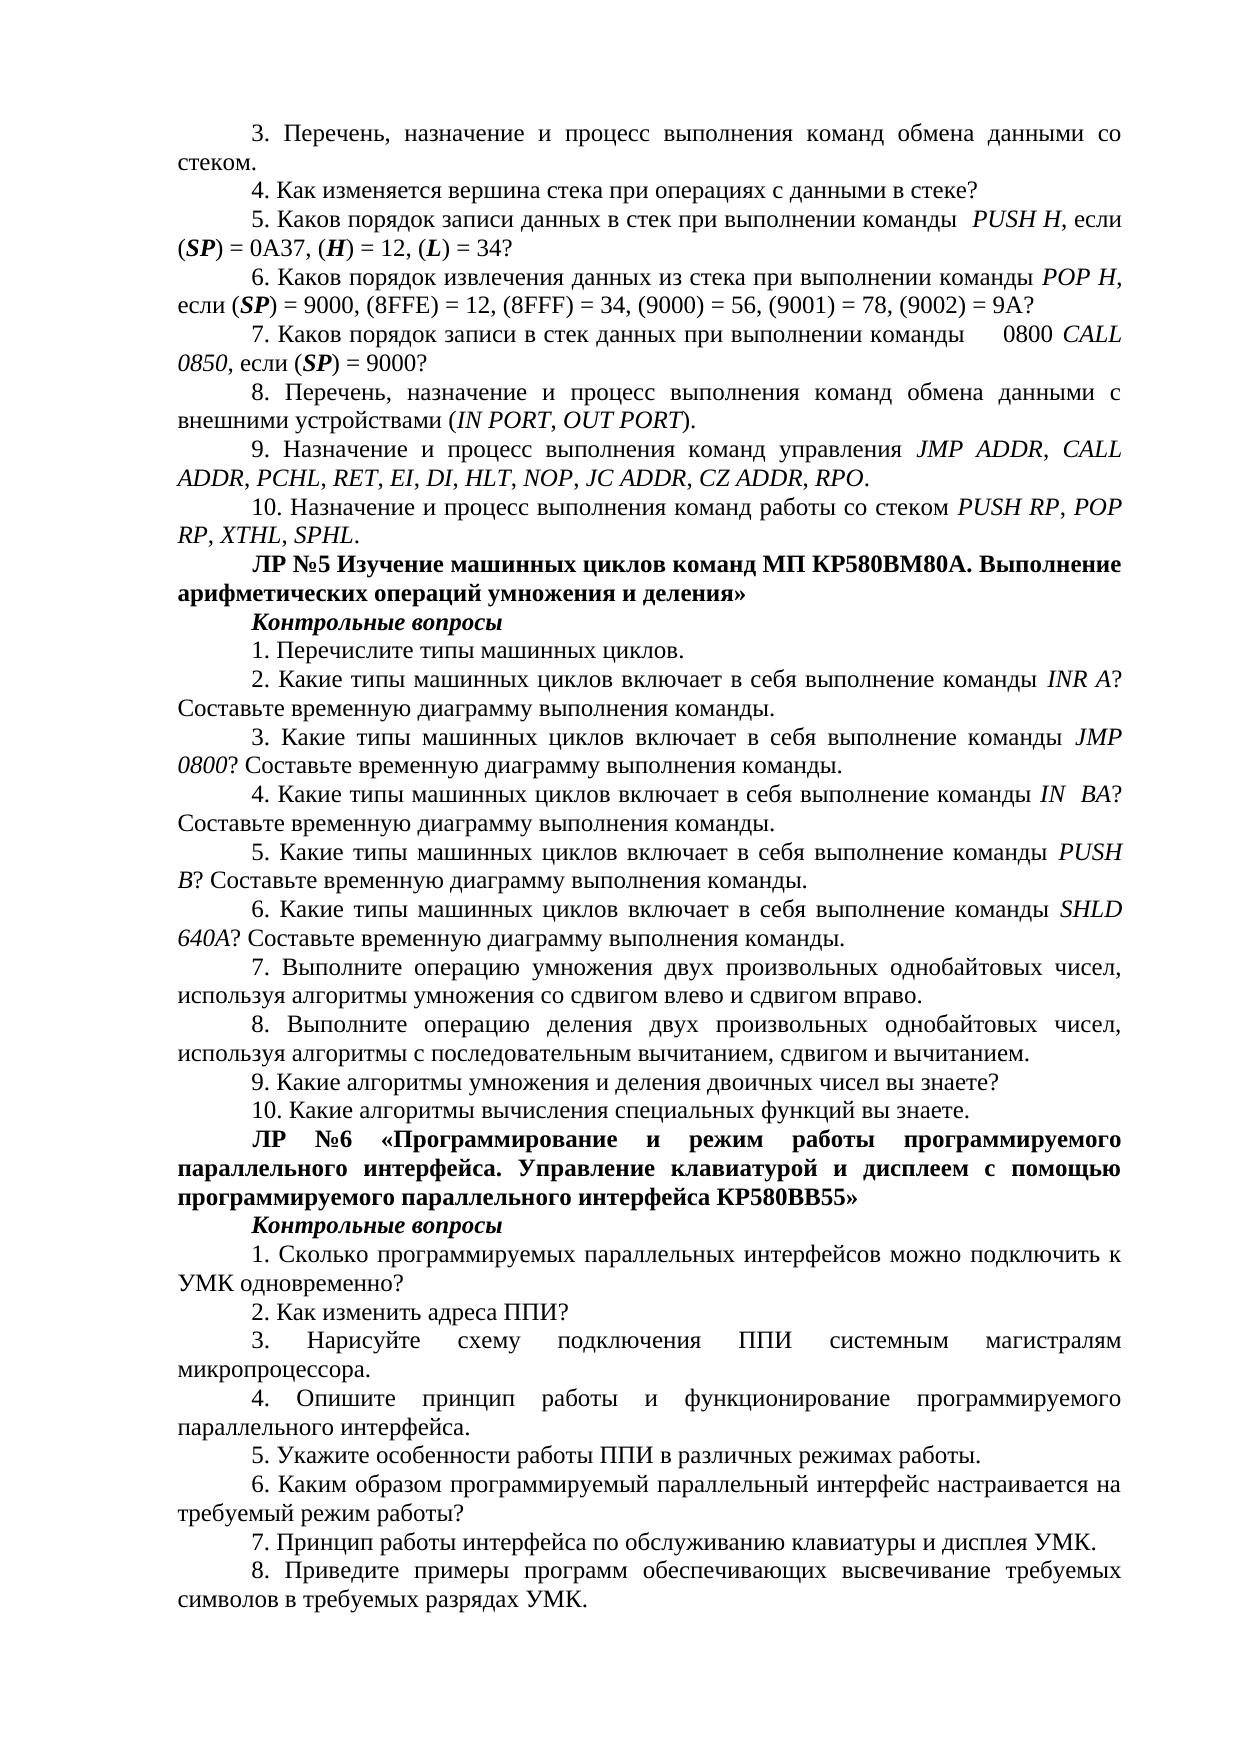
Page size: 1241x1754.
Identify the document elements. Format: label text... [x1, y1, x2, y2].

text ЛР №6 «Программирование и режим работы программируемого параллельного интерфейса. Управление клавиатурой и дисплеем с помощью программируемого параллельного интерфейса КР580ВВ55» [177, 1124, 1122, 1211]
text 6. Каков порядок извлечения данных из стека при выполнении команды POP H, если (SP) = 9000, (8FFE) = 12, (8FFF) = 34, (9000) = 56, (9001) = 78, (9002) = 9A? [177, 262, 1122, 319]
text 10. Назначение и процесс выполнения команд работы со стеком PUSH RP, POP RP, XTHL, SPHL. [177, 492, 1122, 549]
text 8. Выполните операцию деления двух произвольных однобайтовых чисел, используя алгоритмы с последовательным вычитанием, сдвигом и вычитанием. [177, 1009, 1122, 1067]
text 2. Какие типы машинных циклов включает в себя выполнение команды INR A? Составьте временную диаграмму выполнения команды. [177, 664, 1122, 722]
text 1. Перечислите типы машинных циклов. [177, 636, 1122, 664]
text 4. Какие типы машинных циклов включает в себя выполнение команды IN BA? Составьте временную диаграмму выполнения команды. [177, 779, 1122, 837]
text 8. Перечень, назначение и процесс выполнения команд обмена данными с внешними устройствами (IN PORT, OUT PORT). [177, 377, 1122, 434]
text 6. Каким образом программируемый параллельный интерфейс настраивается на требуемый режим работы? [177, 1469, 1122, 1527]
text ЛР №5 Изучение машинных циклов команд МП КР580ВМ80А. Выполнение арифметических операций умножения и деления» [177, 549, 1122, 607]
text 3. Перечень, назначение и процесс выполнения команд обмена данными со стеком. [177, 118, 1122, 176]
text Контрольные вопросы [177, 607, 1122, 636]
text 5. Каков порядок записи данных в стек при выполнении команды PUSH H, если (SP) = 0А37, (H) = 12, (L) = 34? [177, 204, 1122, 262]
text 4. Опишите принцип работы и функционирование программируемого параллельного интерфейса. [177, 1383, 1122, 1441]
text 8. Приведите примеры программ обеспечивающих высвечивание требуемых символов в требуемых разрядах УМК. [177, 1556, 1122, 1613]
text 1. Сколько программируемых параллельных интерфейсов можно подключить к УМК одновременно? [177, 1239, 1122, 1297]
text 5. Какие типы машинных циклов включает в себя выполнение команды PUSH B? Составьте временную диаграмму выполнения команды. [177, 837, 1122, 894]
text 4. Как изменяется вершина стека при операциях с данными в стеке? [177, 176, 1122, 204]
text 3. Какие типы машинных циклов включает в себя выполнение команды JMР 0800? Составьте временную диаграмму выполнения команды. [177, 722, 1122, 779]
text 7. Каков порядок записи в стек данных при выполнении команды 0800 CALL 0850, если (SP) = 9000? [177, 319, 1122, 377]
text 9. Назначение и процесс выполнения команд управления JMP ADDR, CALL ADDR, PCHL, RET, EI, DI, HLT, NOP, JC ADDR, CZ ADDR, RPO. [177, 434, 1122, 492]
text 7. Принцип работы интерфейса по обслуживанию клавиатуры и дисплея УМК. [177, 1527, 1122, 1556]
text 5. Укажите особенности работы ППИ в различных режимах работы. [177, 1441, 1122, 1469]
text 6. Какие типы машинных циклов включает в себя выполнение команды SHLD 640A? Составьте временную диаграмму выполнения команды. [177, 894, 1122, 952]
text 7. Выполните операцию умножения двух произвольных однобайтовых чисел, используя алгоритмы умножения со сдвигом влево и сдвигом вправо. [177, 952, 1122, 1009]
text Контрольные вопросы [177, 1211, 1122, 1239]
text 10. Какие алгоритмы вычисления специальных функций вы знаете. [177, 1096, 1122, 1124]
text 3. Нарисуйте схему подключения ППИ системным магистралям микропроцессора. [177, 1326, 1122, 1383]
text 9. Какие алгоритмы умножения и деления двоичных чисел вы знаете? [177, 1067, 1122, 1096]
text 2. Как изменить адреса ППИ? [177, 1297, 1122, 1326]
